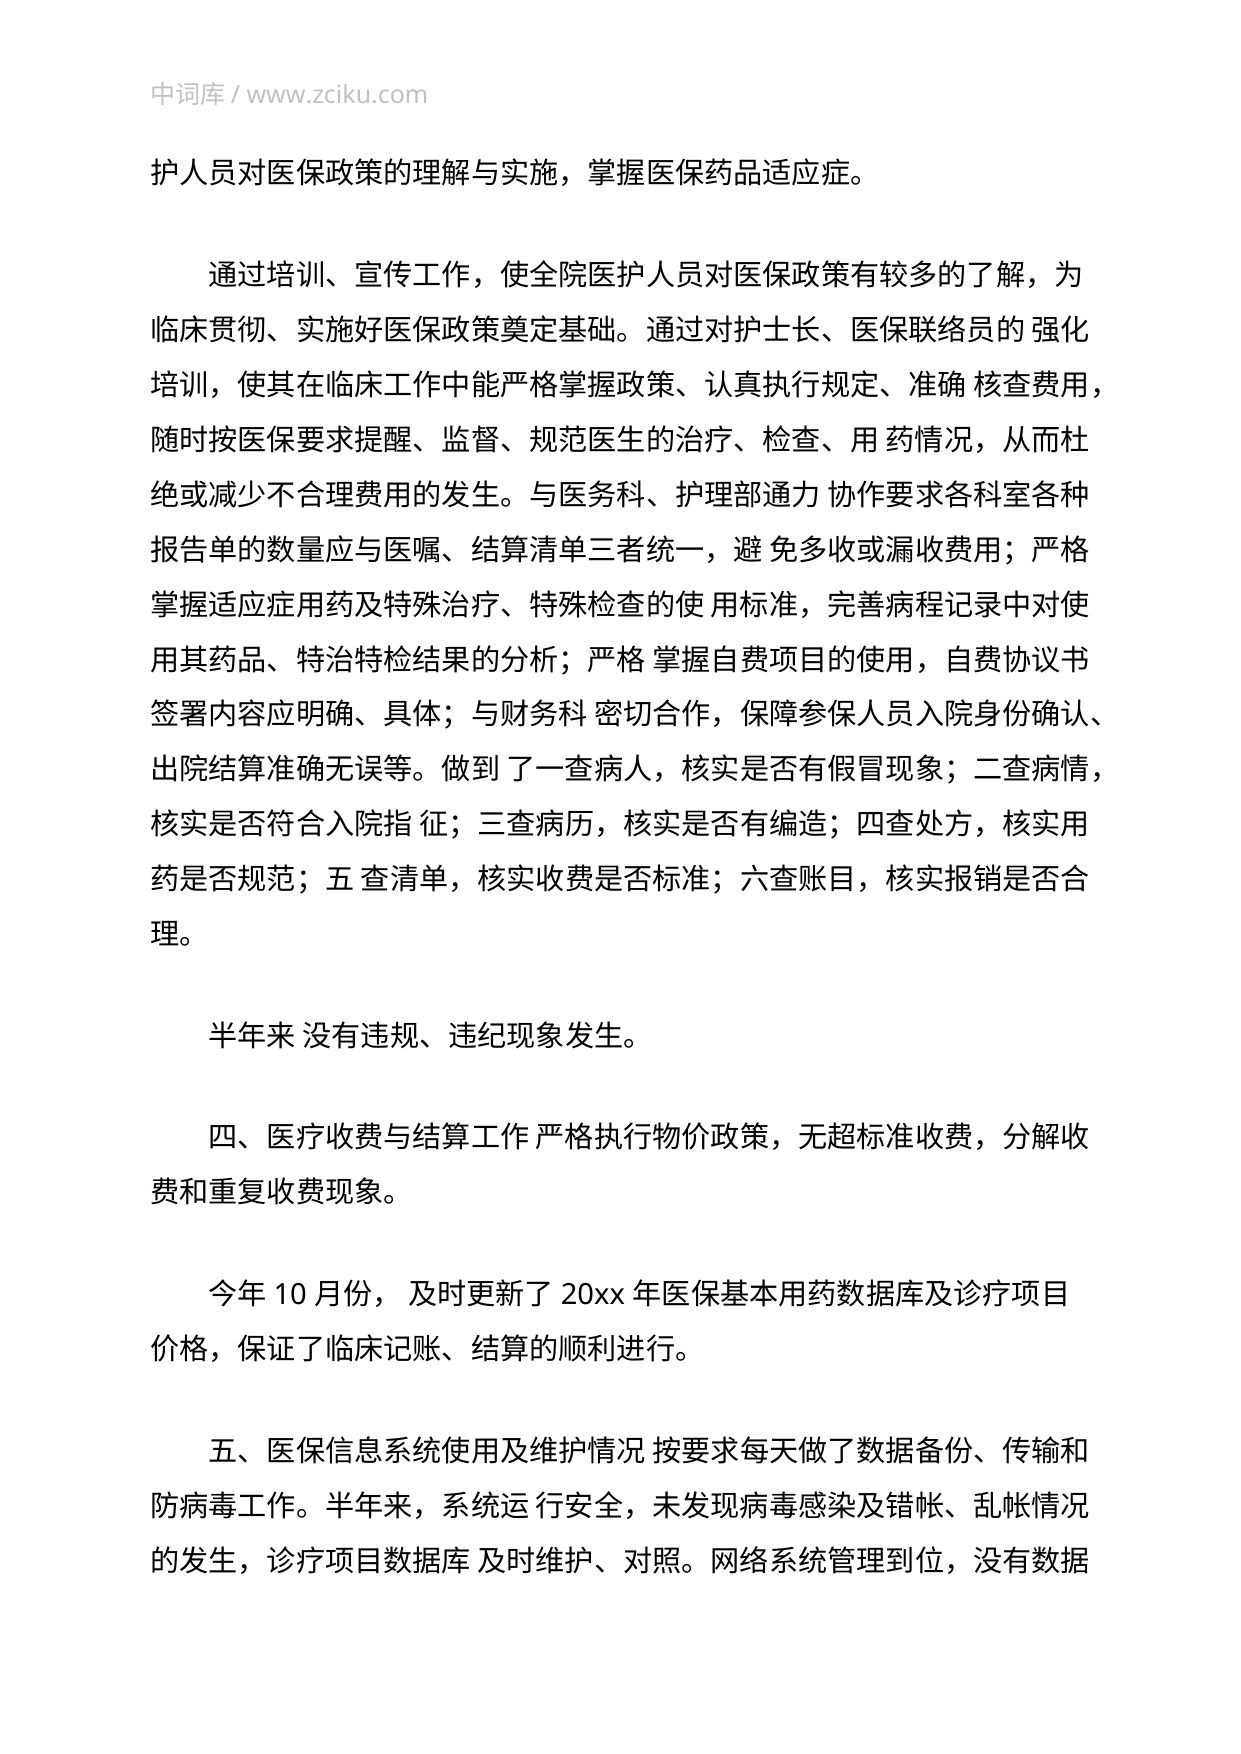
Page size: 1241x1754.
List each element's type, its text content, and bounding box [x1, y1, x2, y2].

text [150, 150, 1090, 192]
text 四、医疗收费与结算工作 严格执行物价政策，无超标准收费，分解收费和重复收费现象。 [150, 1114, 1090, 1211]
text 通过培训、宣传工作，使全院医护人员对医保政策有较多的了解，为 临床贯彻、实施好医保政策奠定基础。通过对护士长、医保联络员的 强化培训，使其在临床工作中能严格掌握政策、认真执行规定、准确 核查费用，随时按医保要求提醒、监督、规范医生的治疗、检查、用 药情况，从而杜绝或减少不合理费用的发生。与医务科、护理部通力 协作要求各科室各种报告单的数量应与医嘱、结算清单三者统一，避 免多收或漏收费用；严格掌握适应症用药及特殊治疗、特殊检查的使 用标准，完善病程记录中对使用其药品、特治特检结果的分析；严格 掌握自费项目的使用，自费协议书签署内容应明确、具体；与财务科 密切合作，保障参保人员入院身份确认、出院结算准确无误等。做到 了一查病人，核实是否有假冒现象；二查病情，核实是否符合入院指 征；三查病历，核实是否有编造；四查处方，核实用药是否规范；五 查清单，核实收费是否标准；六查账目，核实报销是否合理。 [150, 252, 1090, 953]
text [150, 1427, 1090, 1579]
text 今年 10 月份， 及时更新了 20xx 年医保基本用药数据库及诊疗项目价格，保证了临床记账、结算的顺利进行。 [150, 1271, 1090, 1368]
text 半年来 没有违规、违纪现象发生。 [150, 1012, 1090, 1054]
